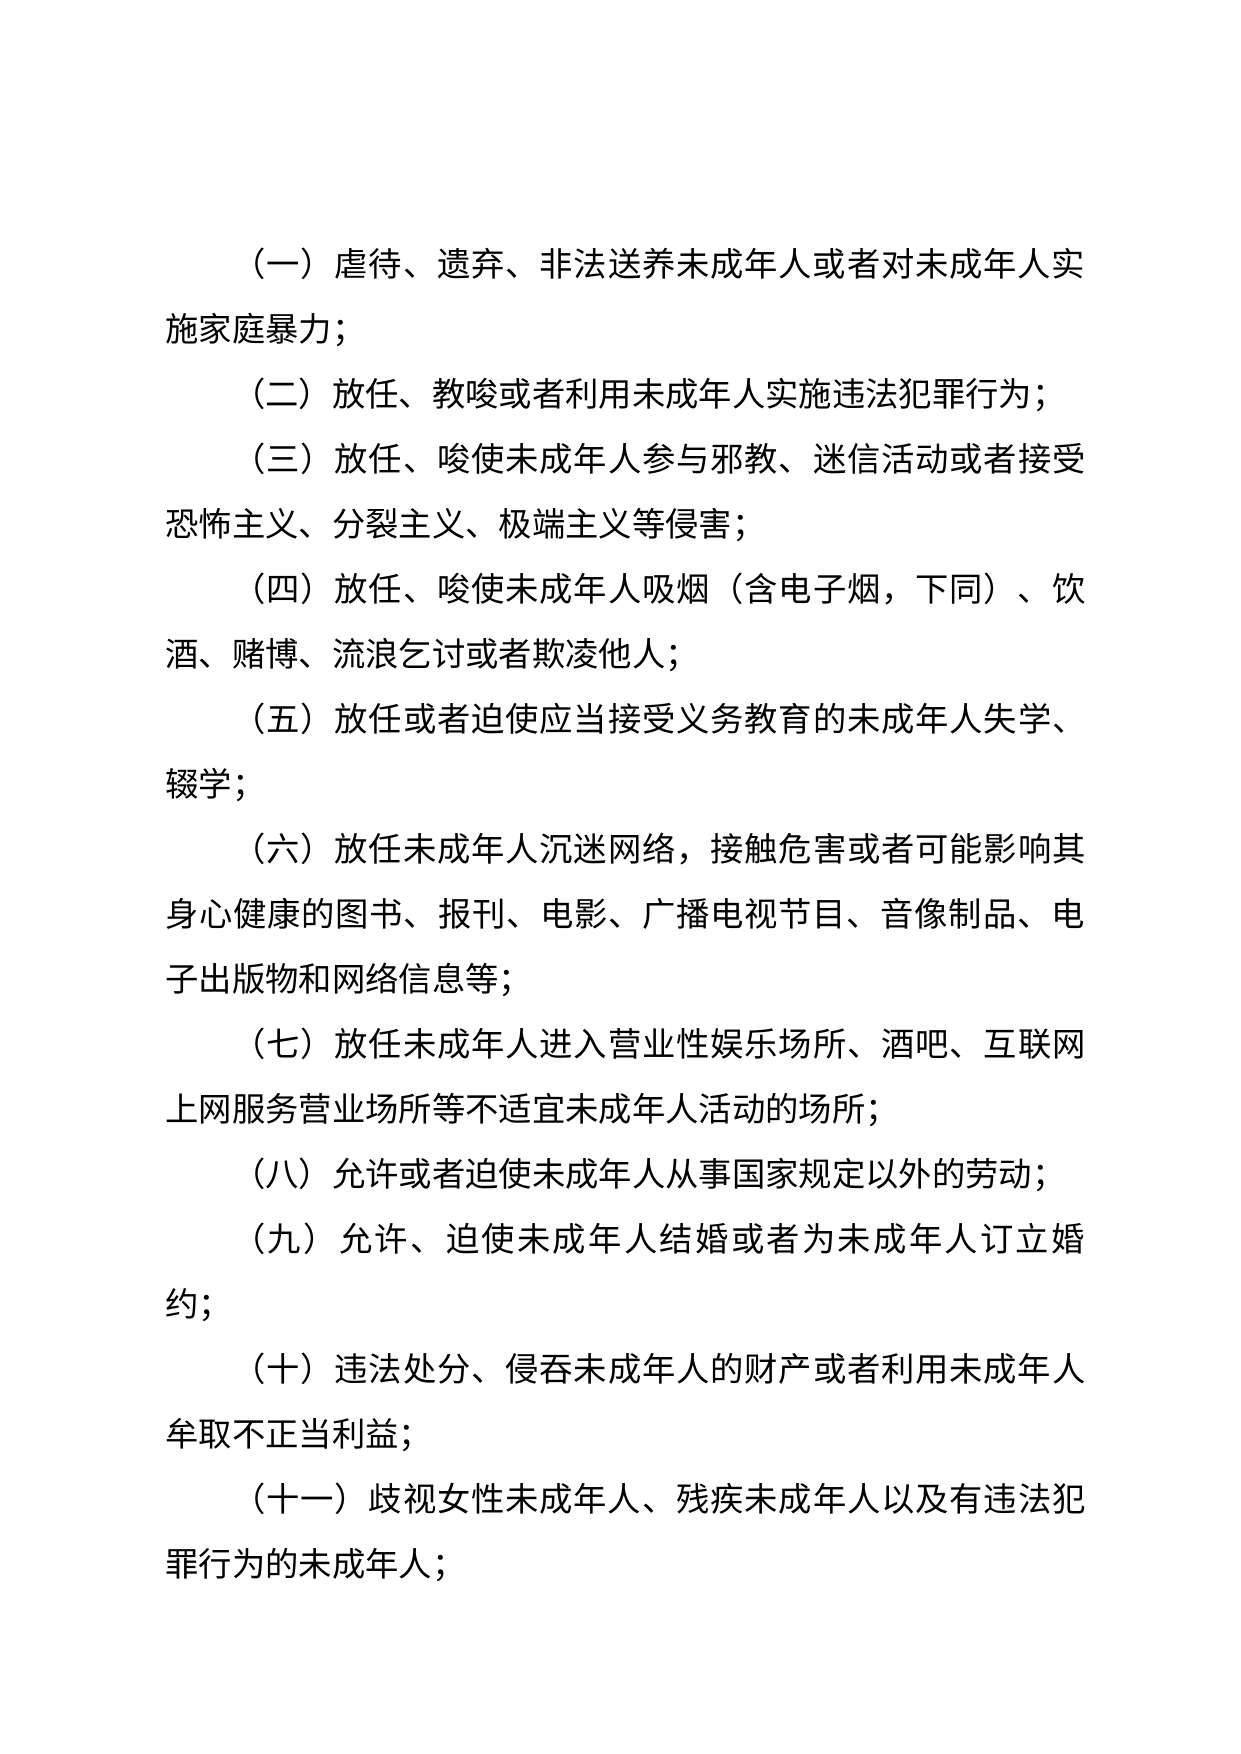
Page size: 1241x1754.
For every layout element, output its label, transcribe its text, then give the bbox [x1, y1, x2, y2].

text （一）虐待、遗弃、非法送养未成年人或者对未成年人实施家庭暴力； [165, 230, 1087, 360]
text （六）放任未成年人沉迷网络，接触危害或者可能影响其身心健康的图书、报刊、电影、广播电视节目、音像制品、电子出版物和网络信息等； [165, 815, 1087, 1010]
text （八）允许或者迫使未成年人从事国家规定以外的劳动； [165, 1140, 1087, 1205]
text （五）放任或者迫使应当接受义务教育的未成年人失学、辍学； [165, 685, 1087, 815]
text （三）放任、唆使未成年人参与邪教、迷信活动或者接受恐怖主义、分裂主义、极端主义等侵害； [165, 425, 1087, 555]
text （九）允许、迫使未成年人结婚或者为未成年人订立婚约； [165, 1205, 1087, 1335]
text （四）放任、唆使未成年人吸烟（含电子烟，下同）、饮酒、赌博、流浪乞讨或者欺凌他人； [165, 555, 1087, 685]
text （七）放任未成年人进入营业性娱乐场所、酒吧、互联网上网服务营业场所等不适宜未成年人活动的场所； [165, 1010, 1087, 1140]
text （二）放任、教唆或者利用未成年人实施违法犯罪行为； [165, 360, 1087, 425]
text （十一）歧视女性未成年人、残疾未成年人以及有违法犯罪行为的未成年人； [165, 1465, 1087, 1595]
text （十）违法处分、侵吞未成年人的财产或者利用未成年人牟取不正当利益； [165, 1335, 1087, 1465]
